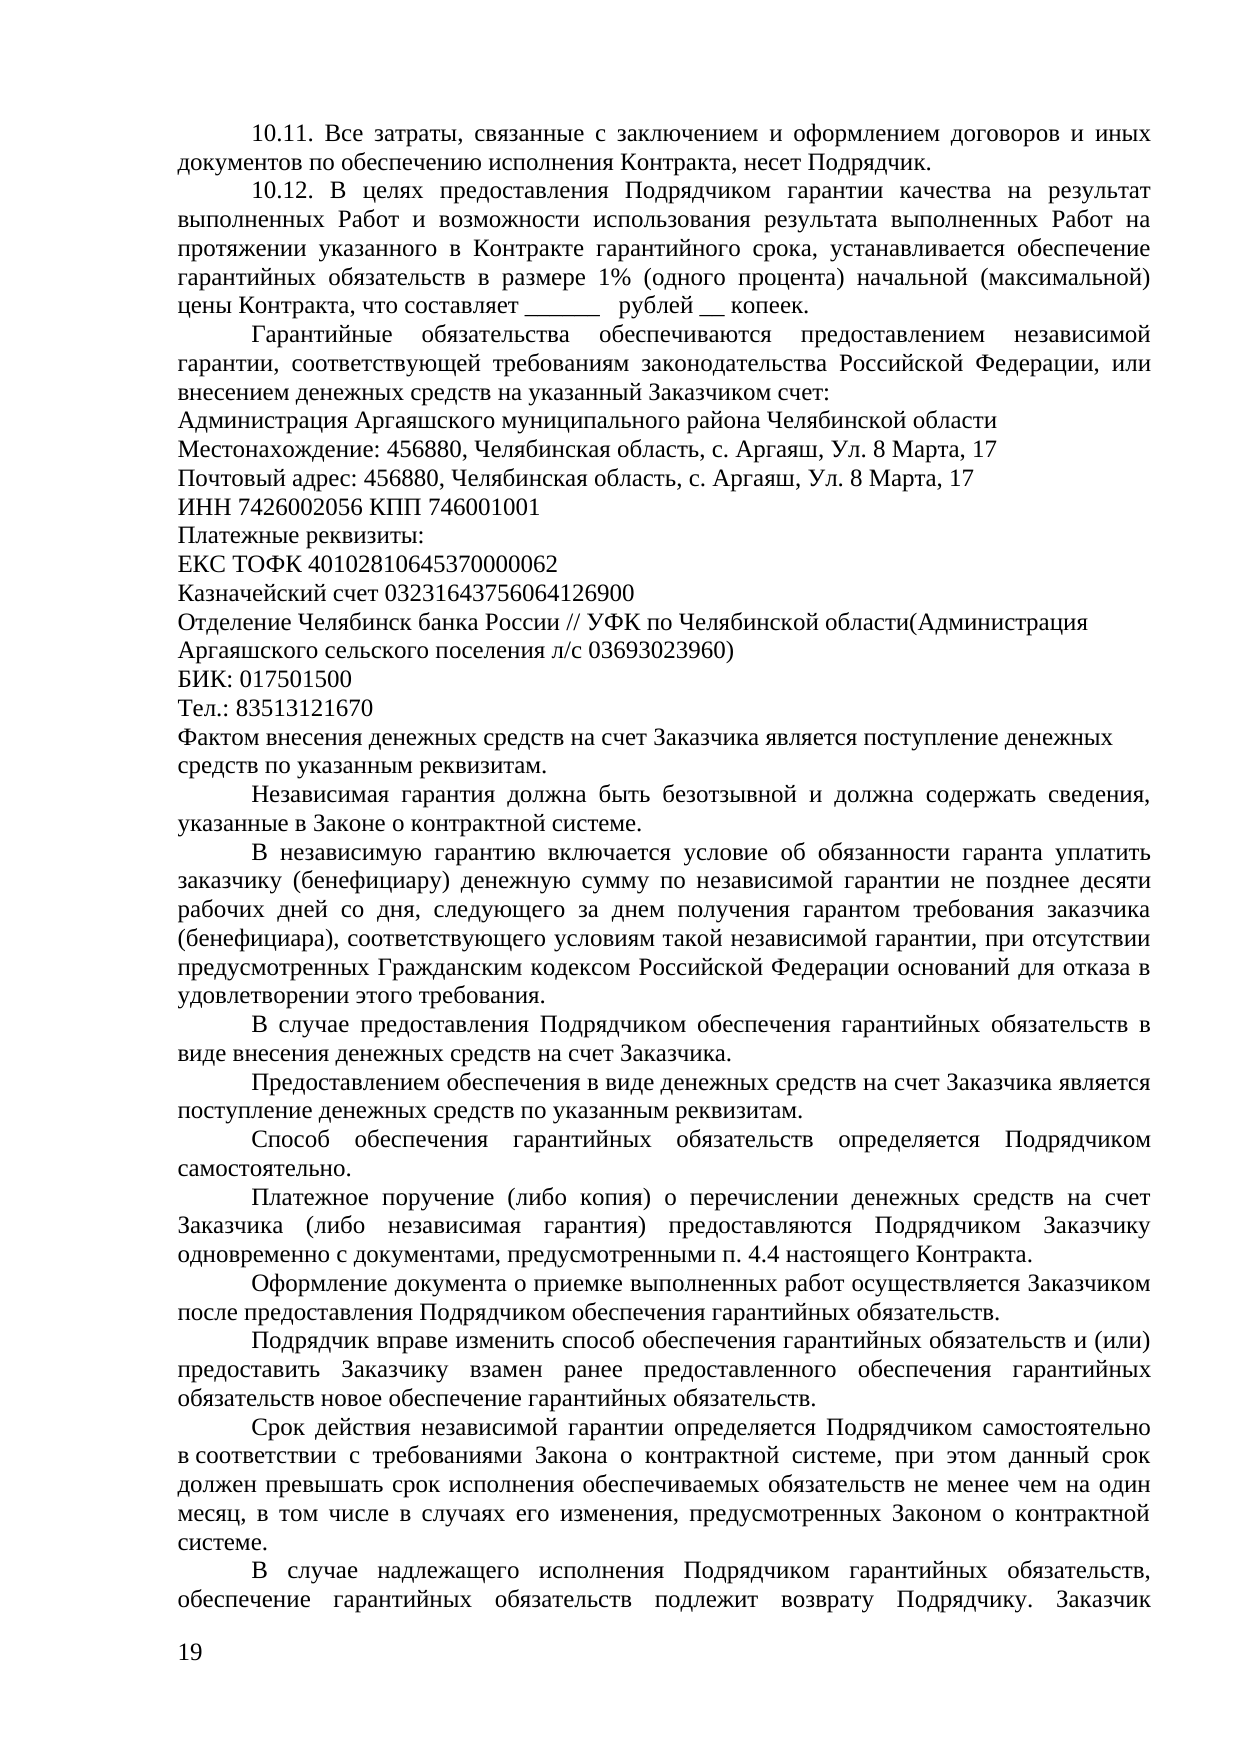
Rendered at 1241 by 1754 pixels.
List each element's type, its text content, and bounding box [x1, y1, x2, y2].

text Независимая гарантия должна быть безотзывной и должна содержать сведения, указанные в Законе о контрактной системе. [177, 779, 1152, 837]
text Тел.: 83513121670 [177, 693, 1152, 722]
text БИК: 017501500 [177, 664, 1152, 693]
text Предоставлением обеспечения в виде денежных средств на счет Заказчика является поступление денежных средств по указанным реквизитам. [177, 1067, 1152, 1124]
text Отделение Челябинск банка России // УФК по Челябинской области(Администрация Аргаяшского сельского поселения л/с 03693023960) [177, 607, 1152, 664]
text ИНН 7426002056 КПП 746001001 [177, 492, 1152, 521]
text Подрядчик вправе изменить способ обеспечения гарантийных обязательств и (или) предоставить Заказчику взамен ранее предоставленного обеспечения гарантийных обязательств новое обеспечение гарантийных обязательств. [177, 1326, 1152, 1412]
text Фактом внесения денежных средств на счет Заказчика является поступление денежных средств по указанным реквизитам. [177, 722, 1152, 779]
text Казначейский счет 03231643756064126900 [177, 578, 1152, 607]
text Оформление документа о приемке выполненных работ осуществляется Заказчиком после предоставления Подрядчиком обеспечения гарантийных обязательств. [177, 1268, 1152, 1326]
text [177, 1556, 1152, 1613]
text Срок действия независимой гарантии определяется Подрядчиком самостоятельно в соответствии с требованиями Закона о контрактной системе, при этом данный срок должен превышать срок исполнения обеспечиваемых обязательств не менее чем на один месяц, в том числе в случаях его изменения, предусмотренных Законом о контрактной системе. [177, 1412, 1152, 1556]
text Платежные реквизиты: [177, 521, 1152, 549]
text В случае предоставления Подрядчиком обеспечения гарантийных обязательств в виде внесения денежных средств на счет Заказчика. [177, 1009, 1152, 1067]
text 10.12. В целях предоставления Подрядчиком гарантии качества на результат выполненных Работ и возможности использования результата выполненных Работ на протяжении указанного в Контракте гарантийного срока, устанавливается обеспечение гарантийных обязательств в размере 1% (одного процента) начальной (максимальной) цены Контракта, что составляет ______ рублей __ копеек. [177, 176, 1152, 319]
text Платежное поручение (либо копия) о перечислении денежных средств на счет Заказчика (либо независимая гарантия) предоставляются Подрядчиком Заказчику одновременно с документами, предусмотренными п. 4.4 настоящего Контракта. [177, 1182, 1152, 1268]
text 10.11. Все затраты, связанные с заключением и оформлением договоров и иных документов по обеспечению исполнения Контракта, несет Подрядчик. [177, 118, 1152, 176]
text ЕКС ТОФК 40102810645370000062 [177, 549, 1152, 578]
text В независимую гарантию включается условие об обязанности гаранта уплатить заказчику (бенефициару) денежную сумму по независимой гарантии не позднее десяти рабочих дней со дня, следующего за днем получения гарантом требования заказчика (бенефициара), соответствующего условиям такой независимой гарантии, при отсутствии предусмотренных Гражданским кодексом Российской Федерации оснований для отказа в удовлетворении этого требования. [177, 837, 1152, 1009]
text Гарантийные обязательства обеспечиваются предоставлением независимой гарантии, соответствующей требованиям законодательства Российской Федерации, или внесением денежных средств на указанный Заказчиком счет: [177, 319, 1152, 406]
text Администрация Аргаяшского муниципального района Челябинской области Местонахождение: 456880, Челябинская область, с. Аргаяш, Ул. 8 Марта, 17 [177, 406, 1152, 463]
text Почтовый адрес: 456880, Челябинская область, с. Аргаяш, Ул. 8 Марта, 17 [177, 463, 1152, 492]
text Способ обеспечения гарантийных обязательств определяется Подрядчиком самостоятельно. [177, 1124, 1152, 1182]
